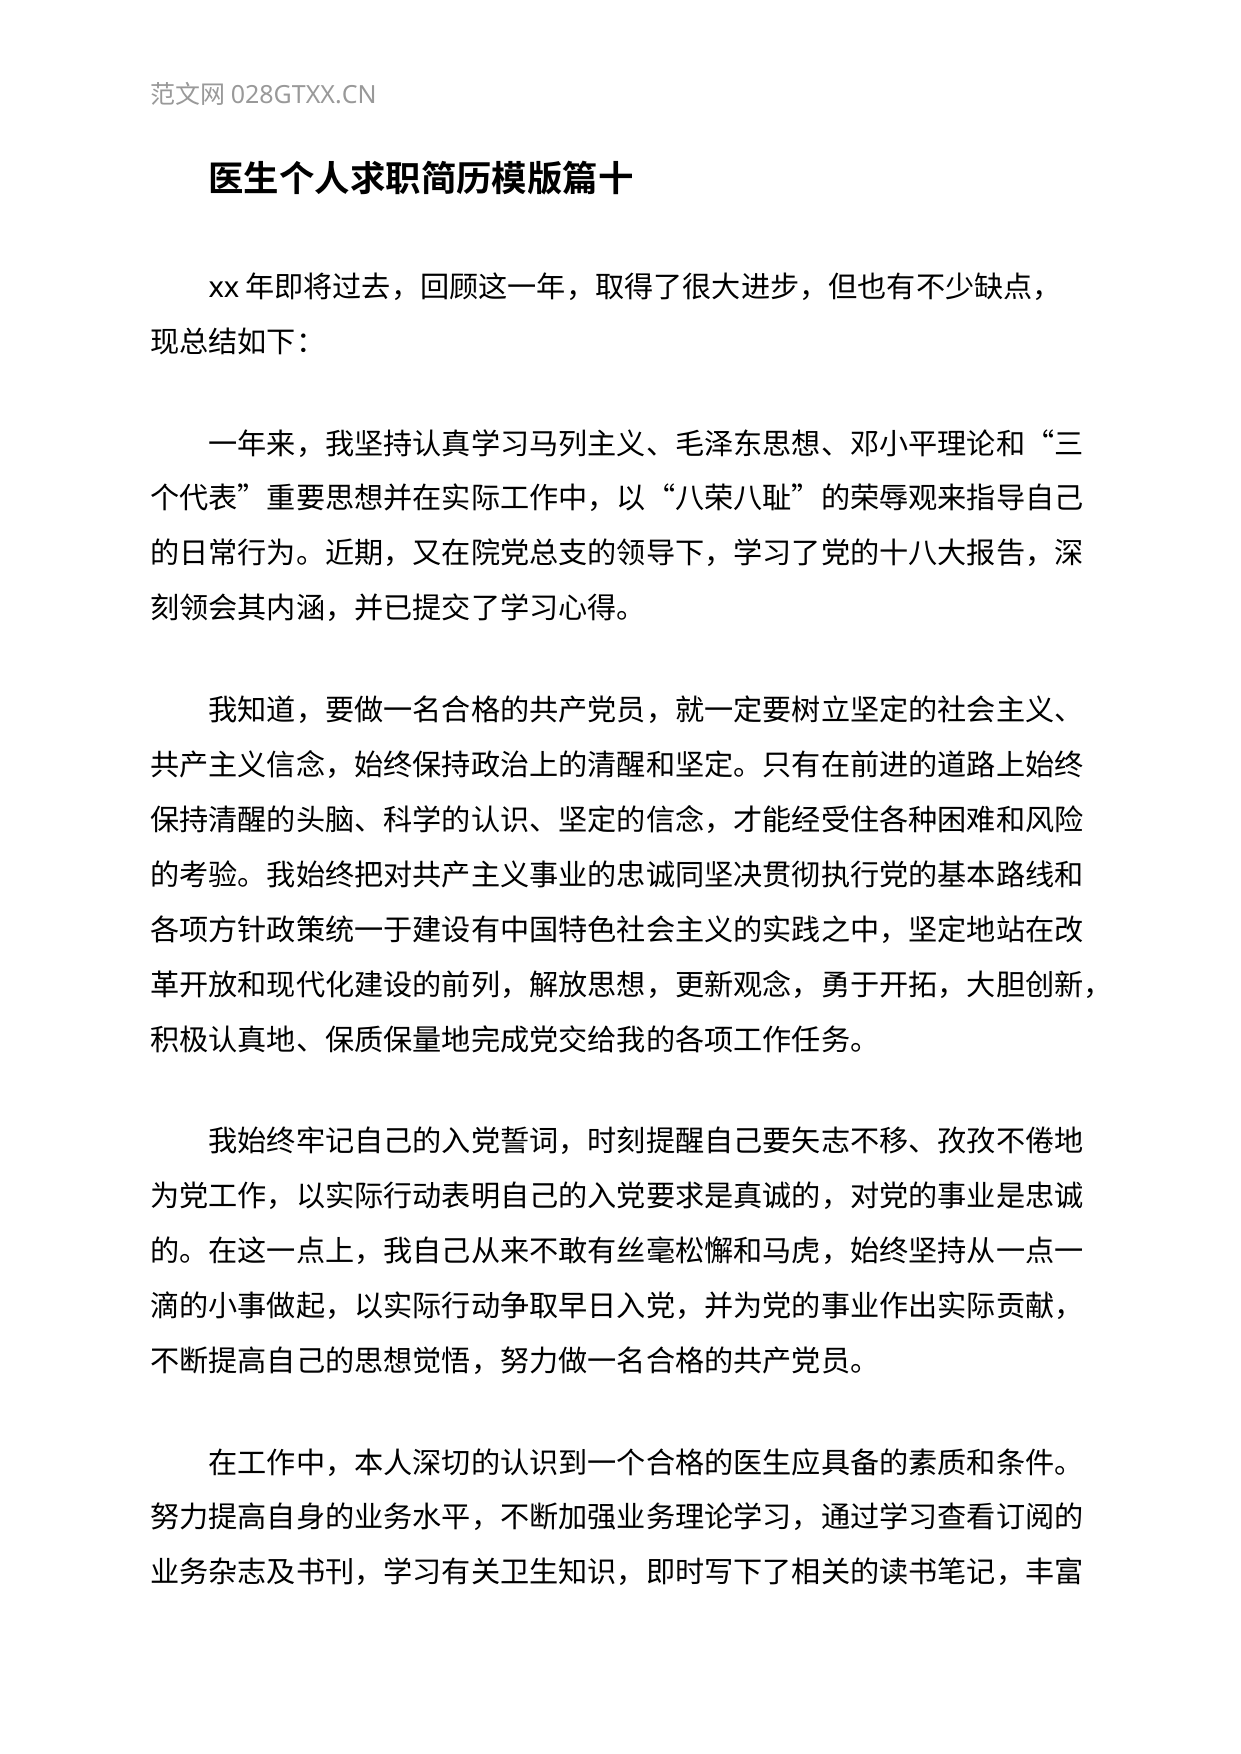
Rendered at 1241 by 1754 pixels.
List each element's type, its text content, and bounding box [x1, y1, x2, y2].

text 我始终牢记自己的入党誓词，时刻提醒自己要矢志不移、孜孜不倦地为党工作，以实际行动表明自己的入党要求是真诚的，对党的事业是忠诚的。在这一点上，我自己从来不敢有丝毫松懈和马虎，始终坚持从一点一滴的小事做起，以实际行动争取早日入党，并为党的事业作出实际贡献，不断提高自己的思想觉悟，努力做一名合格的共产党员。 [150, 1118, 1090, 1380]
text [150, 1439, 1090, 1591]
text 一年来，我坚持认真学习马列主义、毛泽东思想、邓小平理论和“三个代表”重要思想并在实际工作中，以“八荣八耻”的荣辱观来指导自己的日常行为。近期，又在院党总支的领导下，学习了党的十八大报告，深刻领会其内涵，并已提交了学习心得。 [150, 420, 1090, 627]
text 医生个人求职简历模版篇十 [150, 150, 1090, 201]
text xx年即将过去，回顾这一年，取得了很大进步，但也有不少缺点，现总结如下： [150, 263, 1090, 361]
text 我知道，要做一名合格的共产党员，就一定要树立坚定的社会主义、共产主义信念，始终保持政治上的清醒和坚定。只有在前进的道路上始终保持清醒的头脑、科学的认识、坚定的信念，才能经受住各种困难和风险的考验。我始终把对共产主义事业的忠诚同坚决贯彻执行党的基本路线和各项方针政策统一于建设有中国特色社会主义的实践之中，坚定地站在改革开放和现代化建设的前列，解放思想，更新观念，勇于开拓，大胆创新，积极认真地、保质保量地完成党交给我的各项工作任务。 [150, 687, 1090, 1058]
